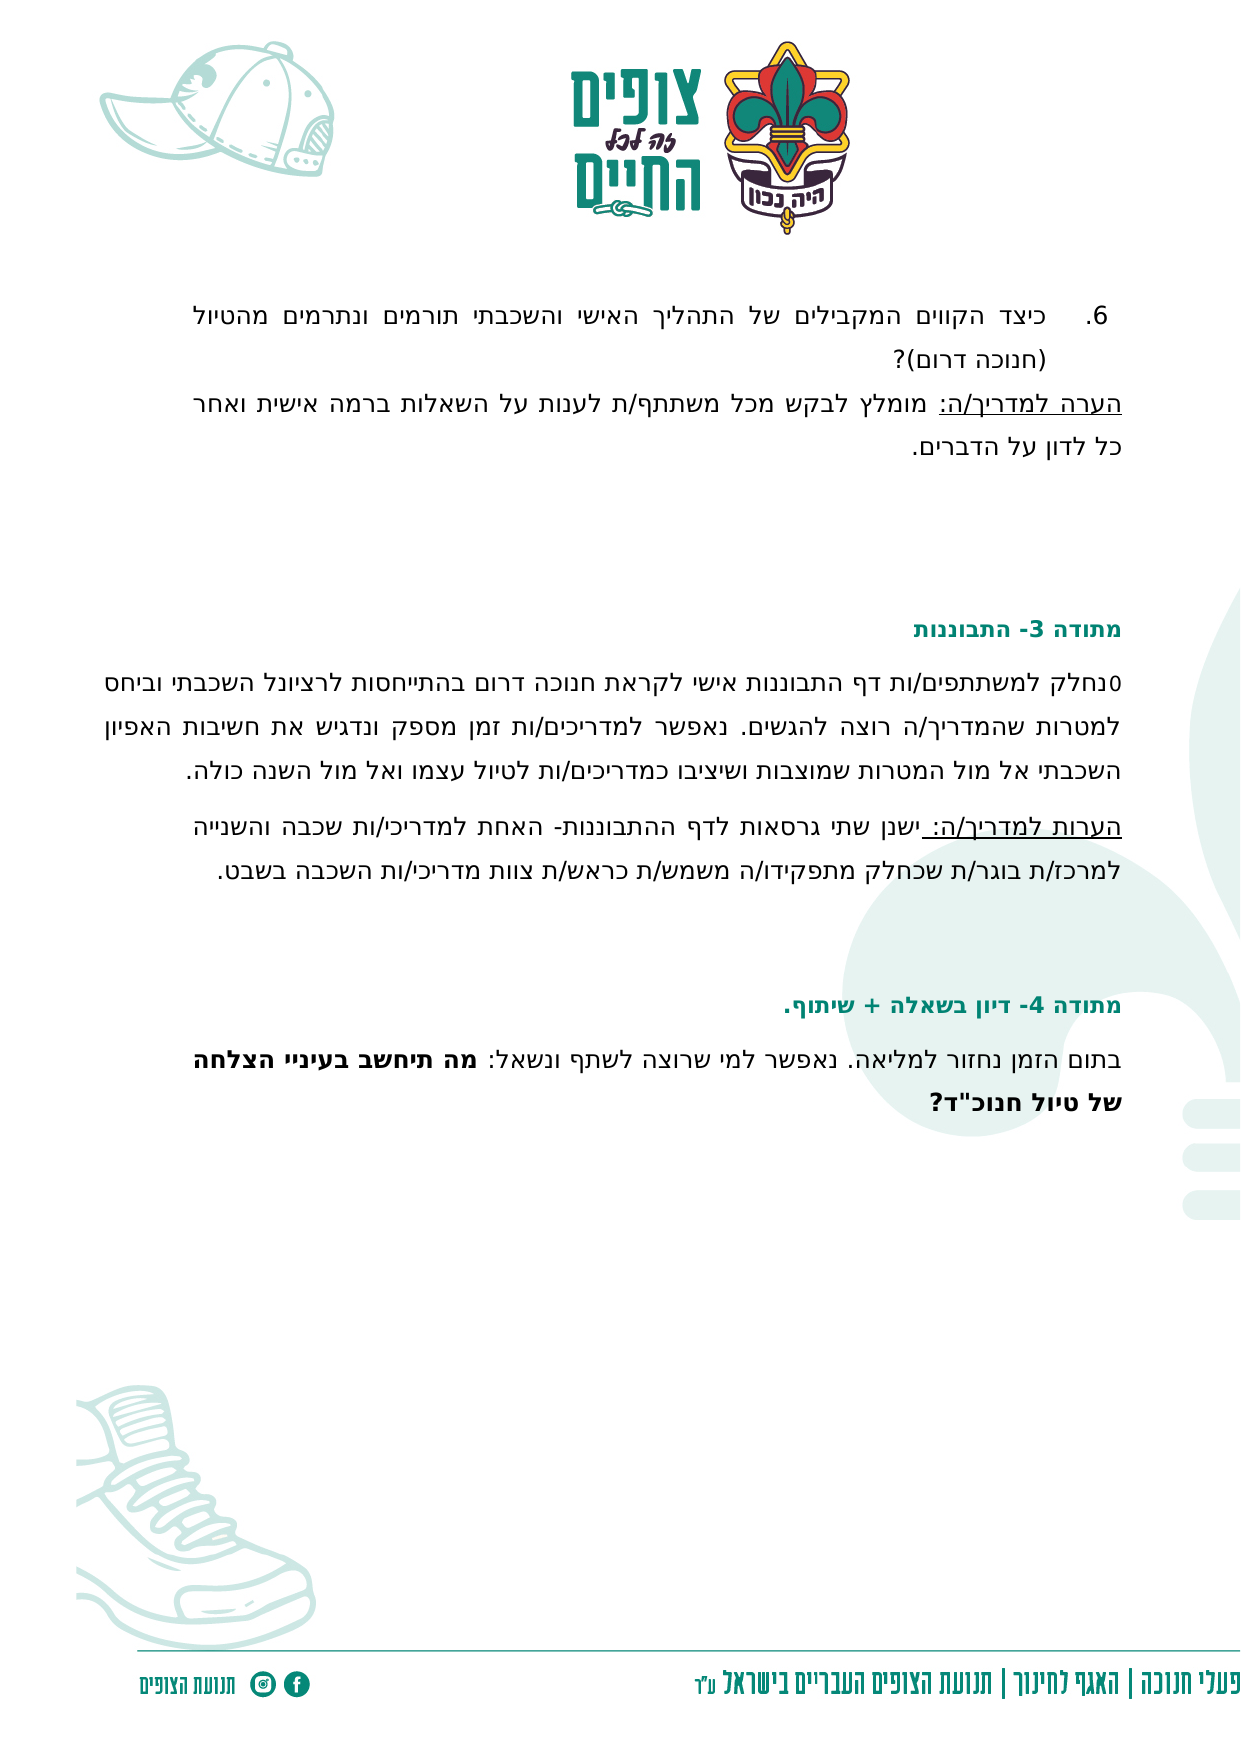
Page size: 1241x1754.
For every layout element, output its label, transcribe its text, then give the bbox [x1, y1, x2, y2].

text בתום הזמן נחזור למליאה. נאפשר למי שרוצה לשתף ונשאל: מה תיחשב בעיניי הצלחה של טיול חנוכ"ד? [192, 1045, 1122, 1118]
text 0נחלק למשתתפים/ות דף התבוננות אישי לקראת חנוכה דרום בהתייחסות לרציונל השכבתי וביחס למטרות שהמדריך/ה רוצה להגשים. נאפשר למדריכים/ות זמן מספק ונדגיש את חשיבות האפיון השכבתי אל מול המטרות שמוצבות ושיציבו כמדריכים/ות לטיול עצמו ואל מול השנה כולה. [103, 668, 1122, 785]
list כיצד הקווים המקבילים של התהליך האישי והשכבתי תורמים ונתרמים מהטיול (חנוכה דרום)? [192, 301, 1084, 374]
text הערה למדריך/ה: מומלץ לבקש מכל משתתף/ת לענות על השאלות ברמה אישית ואחר כל לדון על הדברים. [192, 389, 1122, 462]
picture [76, 4, 1241, 1748]
text מתודה 4- דיון בשאלה + שיתוף. [103, 992, 1122, 1019]
text מתודה 3- התבוננות [103, 616, 1122, 642]
text הערות למדריך/ה: ישנן שתי גרסאות לדף ההתבוננות- האחת למדריכי/ות שכבה והשנייה למרכז/ת בוגר/ת שכחלק מתפקידו/ה משמש/ת כראש/ת צוות מדריכי/ות השכבה בשבט. [192, 812, 1122, 885]
